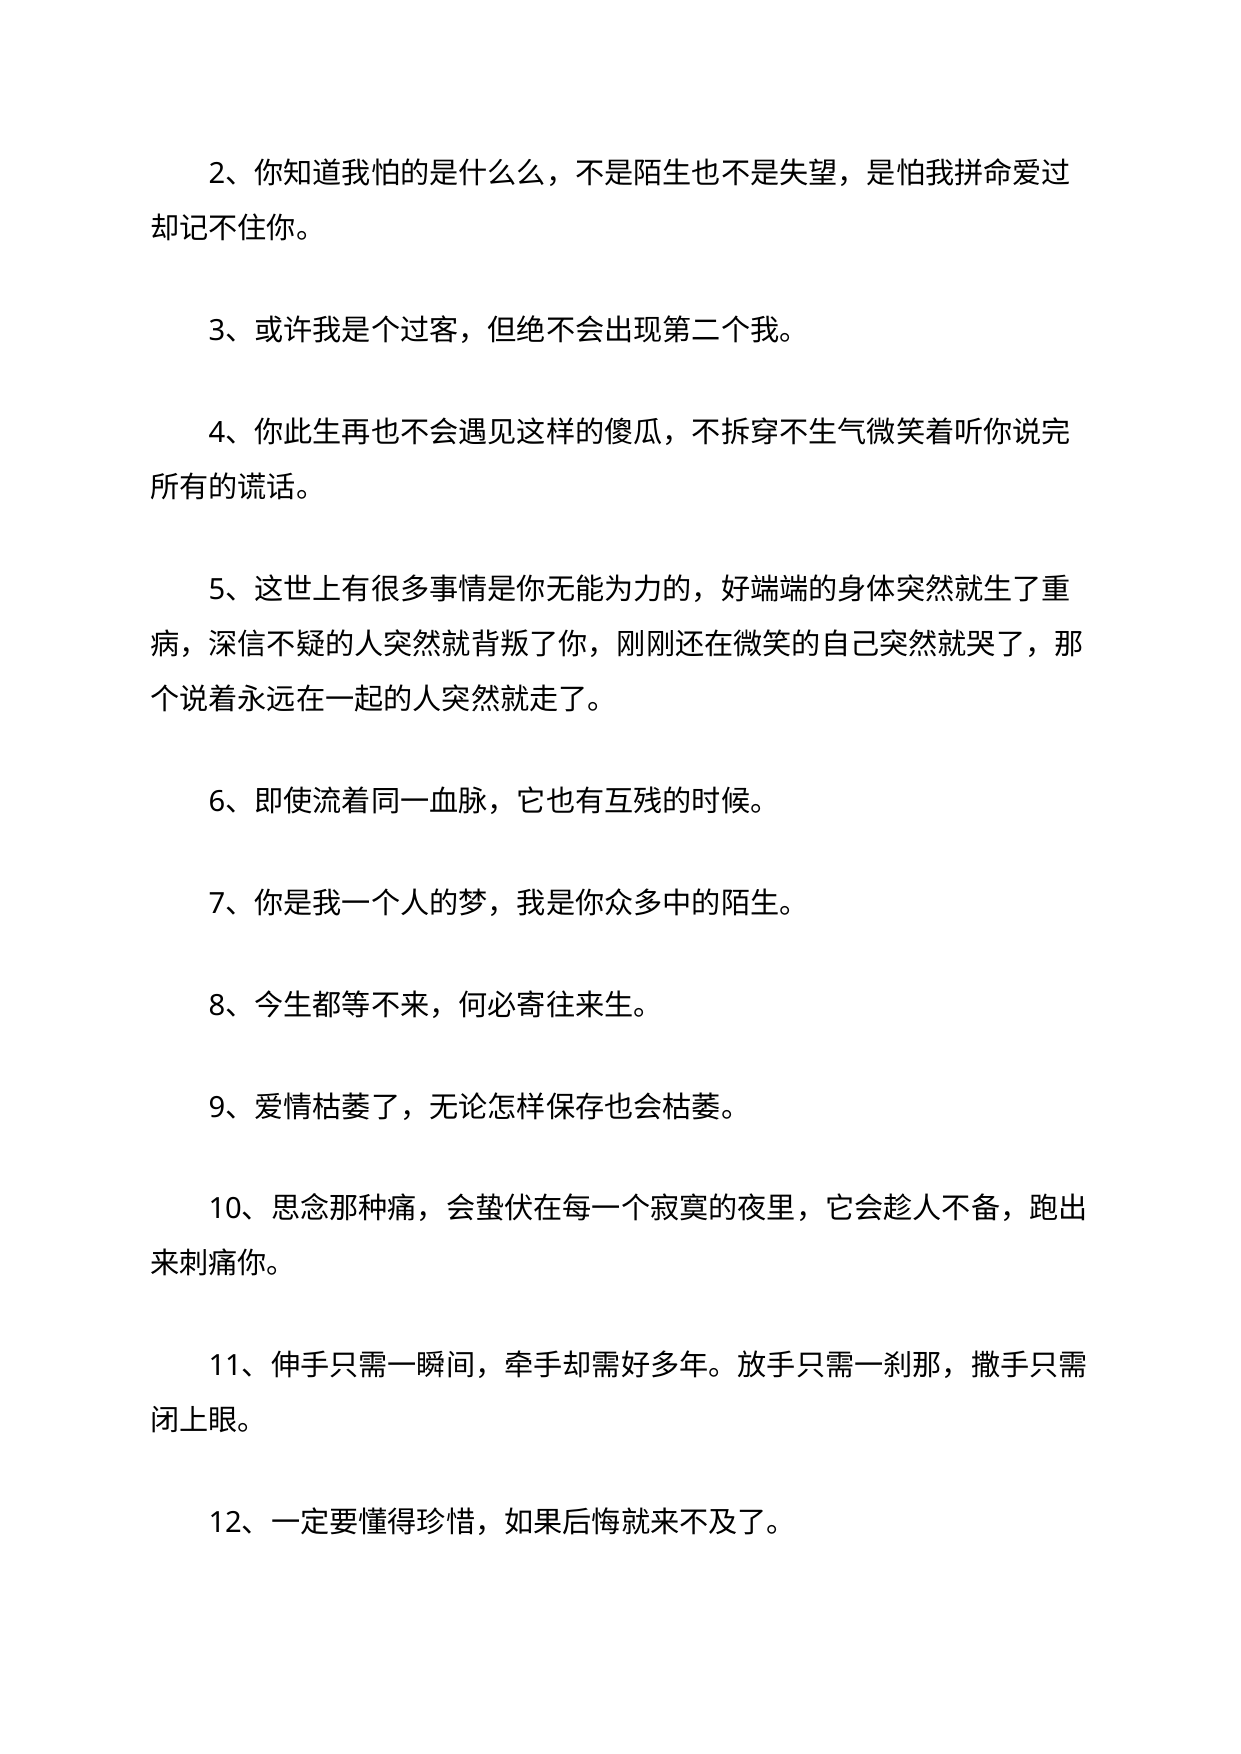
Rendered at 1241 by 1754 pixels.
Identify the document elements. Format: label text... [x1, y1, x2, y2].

text 6、即使流着同一血脉，它也有互残的时候。 [150, 777, 1090, 819]
text 2、你知道我怕的是什么么，不是陌生也不是失望，是怕我拼命爱过却记不住你。 [150, 150, 1090, 247]
text 11、伸手只需一瞬间，牵手却需好多年。放手只需一刹那，撒手只需闭上眼。 [150, 1342, 1090, 1439]
text 4、你此生再也不会遇见这样的傻瓜，不拆穿不生气微笑着听你说完所有的谎话。 [150, 409, 1090, 506]
text 7、你是我一个人的梦，我是你众多中的陌生。 [150, 879, 1090, 922]
text 3、或许我是个过客，但绝不会出现第二个我。 [150, 307, 1090, 349]
text 12、一定要懂得珍惜，如果后悔就来不及了。 [150, 1499, 1090, 1541]
text 8、今生都等不来，何必寄往来生。 [150, 981, 1090, 1023]
text 10、思念那种痛，会蛰伏在每一个寂寞的夜里，它会趁人不备，跑出来刺痛你。 [150, 1185, 1090, 1282]
text 5、这世上有很多事情是你无能为力的，好端端的身体突然就生了重病，深信不疑的人突然就背叛了你，刚刚还在微笑的自己突然就哭了，那个说着永远在一起的人突然就走了。 [150, 566, 1090, 718]
text 9、爱情枯萎了，无论怎样保存也会枯萎。 [150, 1083, 1090, 1126]
